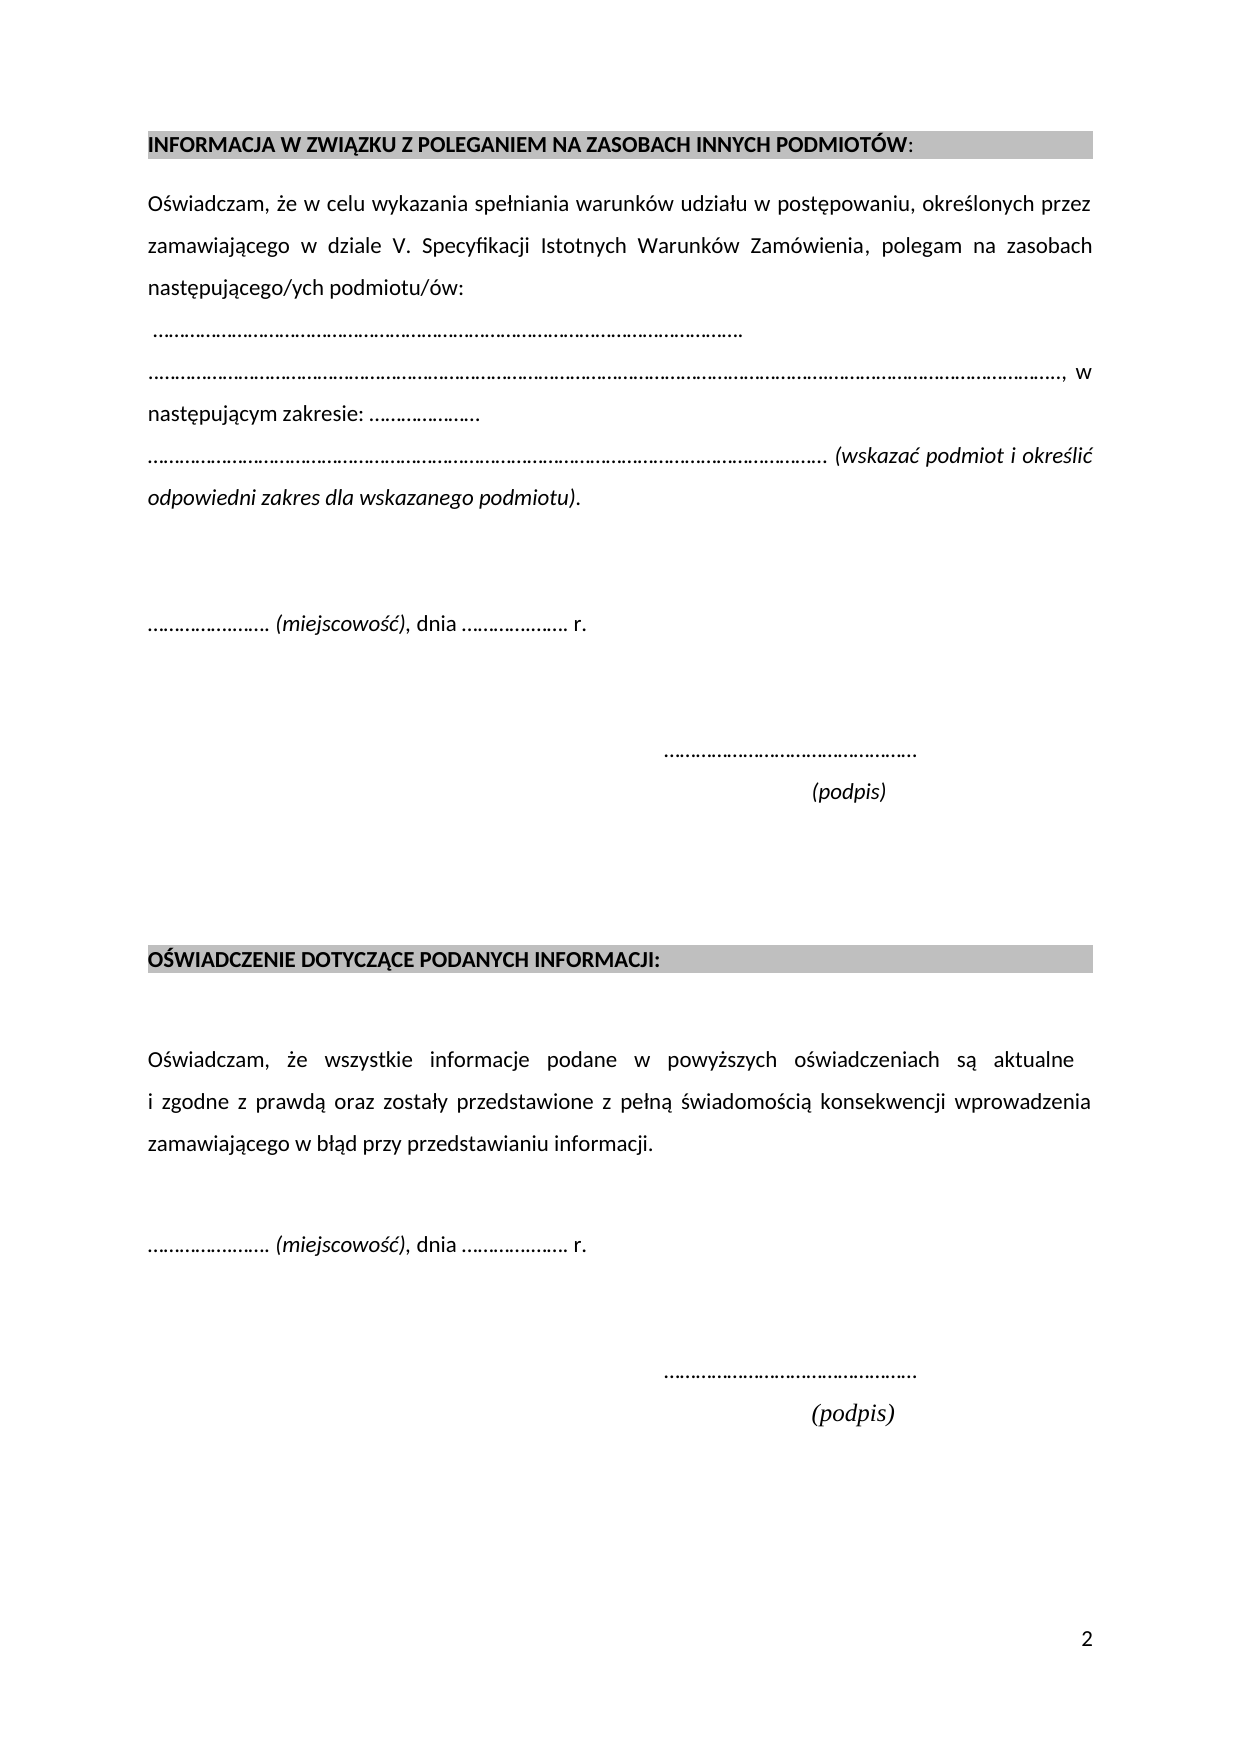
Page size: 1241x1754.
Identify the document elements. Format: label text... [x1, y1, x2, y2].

text (podpis) [738, 777, 1093, 805]
text ………………………………………… [148, 1356, 1093, 1384]
text INFORMACJA W ZWIĄZKU Z POLEGANIEM NA ZASOBACH INNYCH PODMIOTÓW: [148, 131, 1093, 159]
text …………………………………………………………………………………………………. [148, 315, 1093, 343]
text ………………………………………………………………………………………………………………… (wskazać podmiot i określić odpowiedni zakres dla wskazanego podmiotu). [148, 441, 1093, 511]
text …………….……. (miejscowość), dnia ………….……. r. [148, 1230, 1093, 1258]
text Oświadczam, że w celu wykazania spełniania warunków udziału w postępowaniu, określonych przez zamawiającego w dziale V. Specyfikacji Istotnych Warunków Zamówienia, polegam na zasobach następującego/ych podmiotu/ów: [148, 189, 1093, 301]
text ..……………………………………………………………………………………………………………….…………………………………….., w następującym zakresie: ………………… [148, 357, 1093, 427]
text OŚWIADCZENIE DOTYCZĄCE PODANYCH INFORMACJI: [148, 945, 1093, 973]
text ………………………………………… [148, 735, 1093, 763]
text Oświadczam, że wszystkie informacje podane w powyższych oświadczeniach są aktualne i zgodne z prawdą oraz zostały przedstawione z pełną świadomością konsekwencji wprowadzenia zamawiającego w błąd przy przedstawianiu informacji. [148, 1046, 1093, 1157]
text (podpis) [738, 1398, 1093, 1427]
text …………….……. (miejscowość), dnia ………….……. r. [148, 609, 1093, 637]
